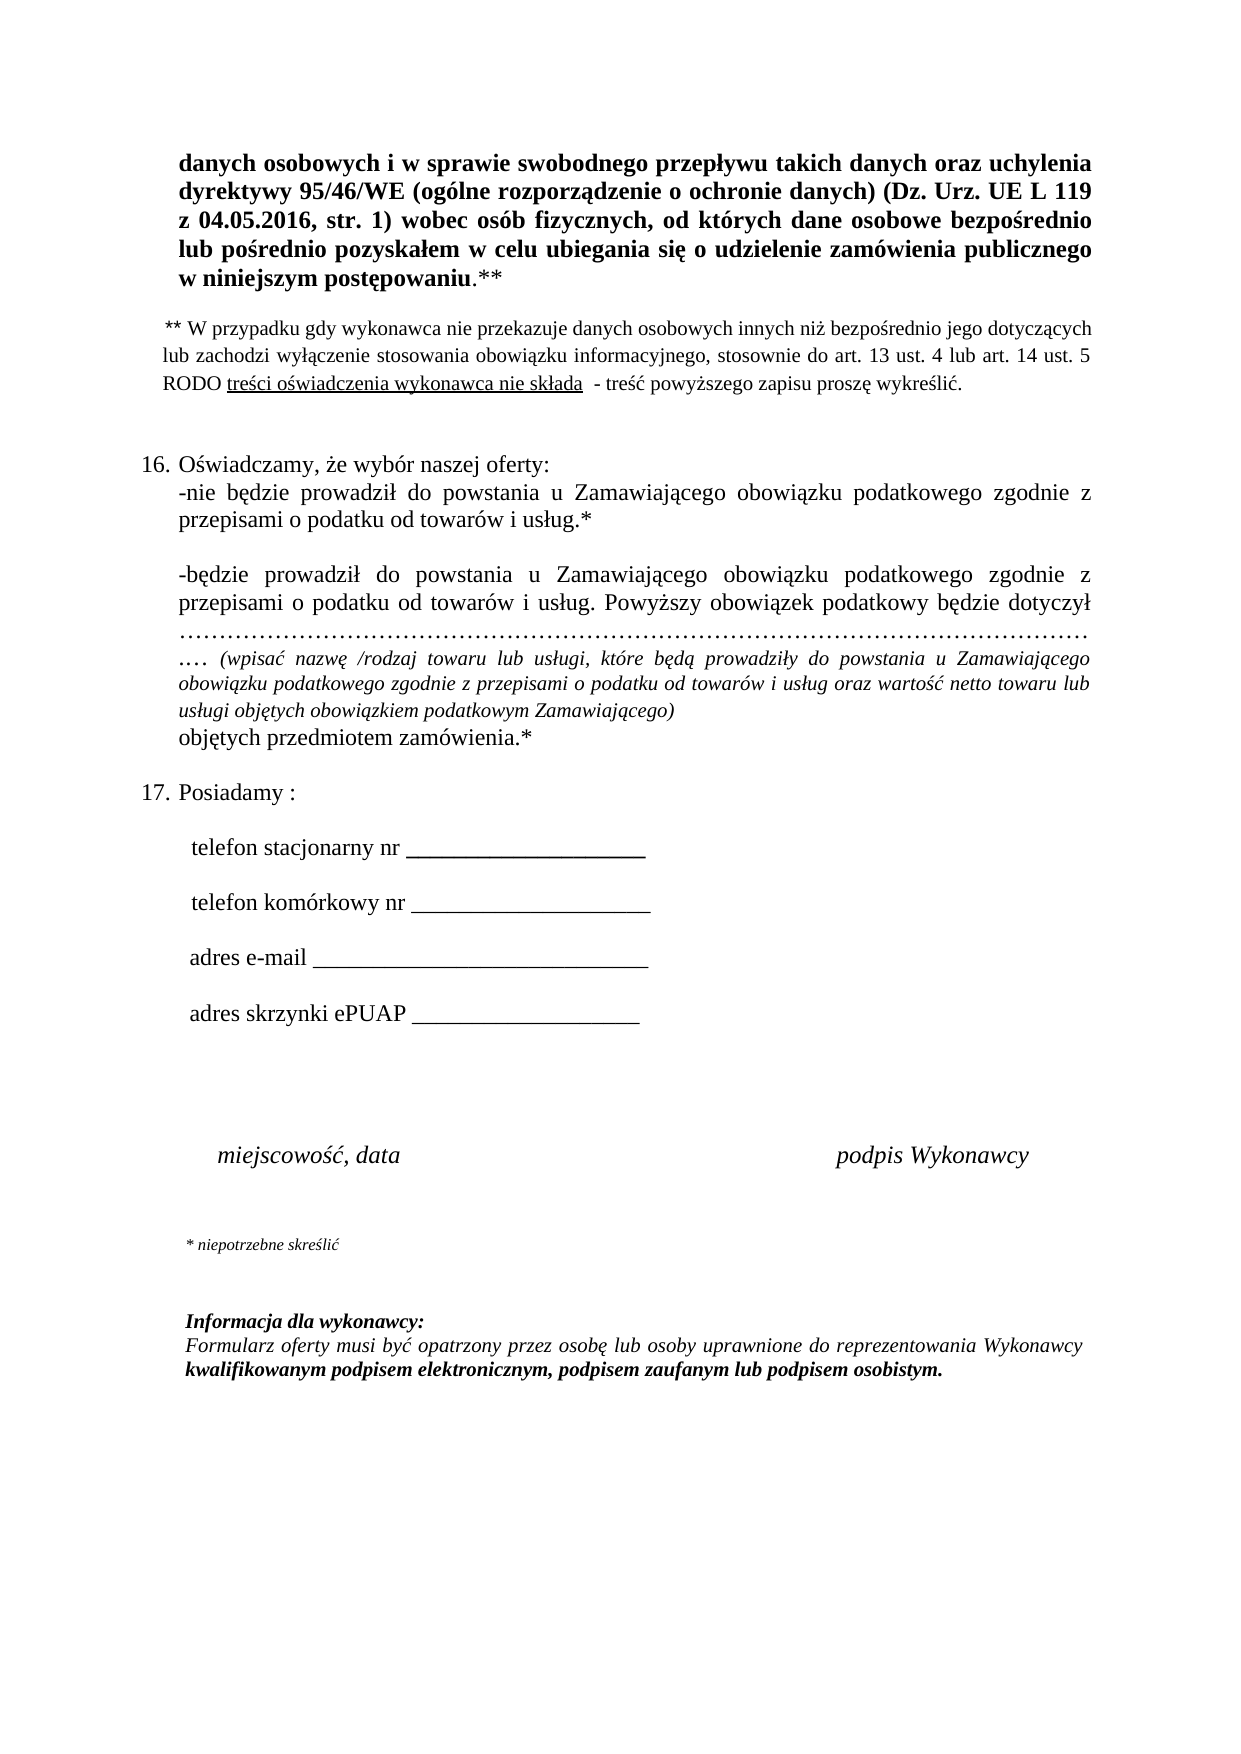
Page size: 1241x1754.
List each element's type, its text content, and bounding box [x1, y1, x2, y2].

text adres skrzynki ePUAP ___________________ [148, 998, 1093, 1026]
text miejscowość, data podpis Wykonawcy [148, 1140, 1093, 1169]
text Informacja dla wykonawcy: [185, 1309, 1085, 1333]
text adres e-mail ____________________________ [148, 943, 1093, 971]
text objętych przedmiotem zamówienia.* [178, 722, 1093, 750]
text Formularz oferty musi być opatrzony przez osobę lub osoby uprawnione do reprezentowania Wykonawcy kwalifikowanym podpisem elektronicznym, podpisem zaufanym lub podpisem osobistym. [185, 1333, 1085, 1381]
text telefon stacjonarny nr ____________________ [148, 833, 1085, 861]
text -nie będzie prowadził do powstania u Zamawiającego obowiązku podatkowego zgodnie z przepisami o podatku od towarów i usług.* [178, 478, 1093, 533]
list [141, 148, 1093, 291]
text * niepotrzebne skreślić [185, 1235, 1085, 1254]
text telefon komórkowy nr ____________________ [185, 888, 1085, 916]
list Oświadczamy, że wybór naszej oferty: [141, 450, 1093, 478]
list Posiadamy : [141, 778, 1085, 805]
text ** W przypadku gdy wykonawca nie przekazuje danych osobowych innych niż bezpośrednio jego dotyczących lub zachodzi wyłączenie stosowania obowiązku informacyjnego, stosownie do art. 13 ust. 4 lub art. 14 ust. 5 RODO treści oświadczenia wykonawca nie składa - treść powyższego zapisu proszę wykreślić. [148, 315, 1093, 395]
text -będzie prowadził do powstania u Zamawiającego obowiązku podatkowego zgodnie z przepisami o podatku od towarów i usług. Powyższy obowiązek podatkowy będzie dotyczył …………………………………………………………………………………………………….… (wpisać nazwę /rodzaj towaru lub usługi, które będą prowadziły do powstania u Zamawiającego obowiązku podatkowego zgodnie z przepisami o podatku od towarów i usług oraz wartość netto towaru lub usługi objętych obowiązkiem podatkowym Zamawiającego) [178, 560, 1093, 722]
